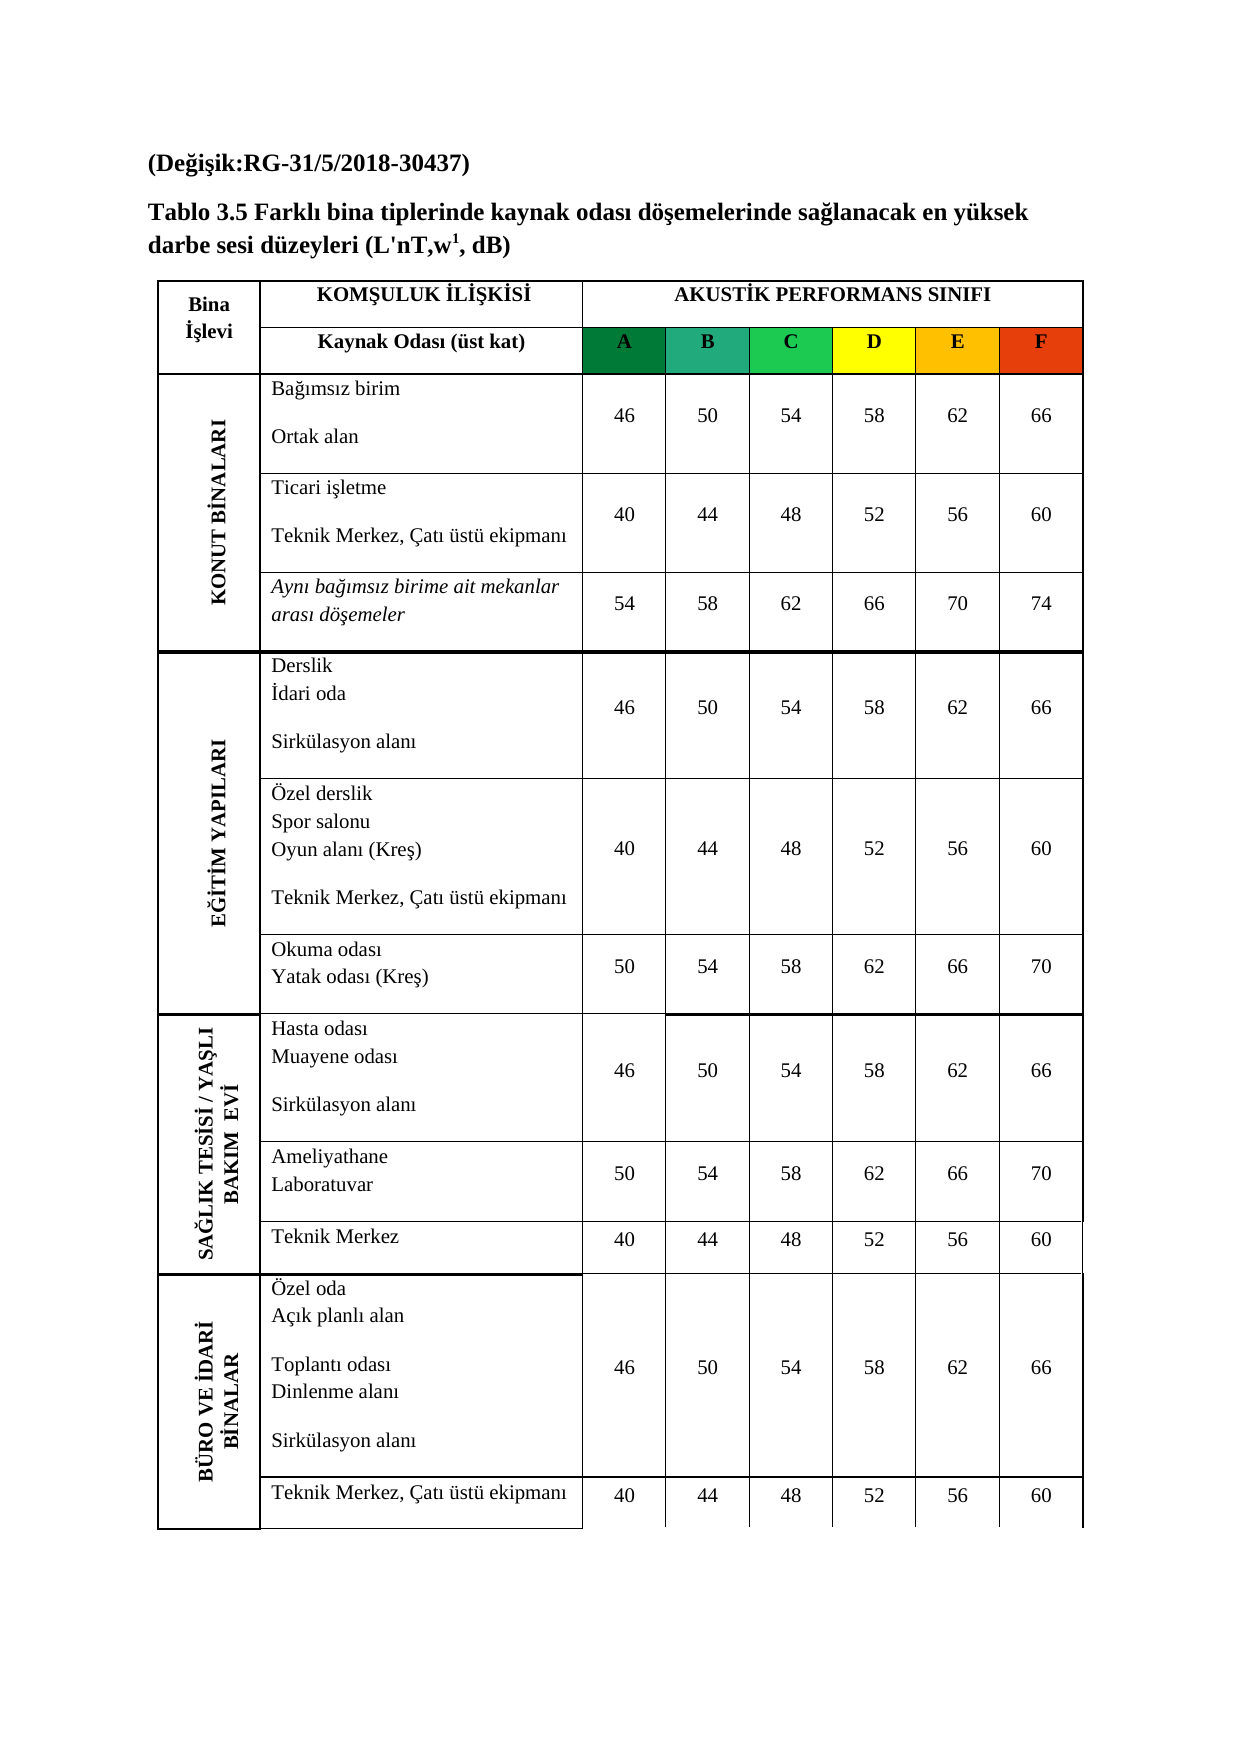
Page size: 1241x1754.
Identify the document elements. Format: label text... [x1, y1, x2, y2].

table_cell 62 [916, 1274, 999, 1476]
table_cell 70 [1000, 1142, 1082, 1221]
table_cell 48 [750, 779, 832, 934]
table_cell 40 [583, 474, 665, 572]
table_cell 60 [1000, 474, 1082, 572]
table_cell B [666, 328, 749, 373]
table_cell 58 [750, 935, 832, 1013]
table_cell 66 [916, 935, 999, 1013]
table_header Bina İşlevi [159, 282, 259, 373]
table_cell 54 [666, 1142, 749, 1221]
table_cell 66 [1000, 1016, 1082, 1141]
table_cell Teknik Merkez [261, 1222, 582, 1272]
table_cell 58 [833, 654, 915, 778]
table_cell 56 [916, 1478, 999, 1528]
text (Değişik:RG-31/5/2018-30437) [148, 148, 1093, 176]
table_cell 54 [750, 1016, 832, 1141]
table_cell 58 [833, 1016, 915, 1141]
table_cell 66 [1000, 1273, 1082, 1476]
table_cell Ticari işletme Teknik Merkez, Çatı üstü ekipmanı [261, 474, 582, 572]
table_cell 54 [750, 1274, 832, 1476]
table_cell 50 [666, 375, 749, 473]
table_cell 56 [916, 779, 999, 934]
table_cell 44 [666, 474, 749, 572]
table_cell 46 [583, 654, 665, 778]
table_cell 60 [1000, 1221, 1082, 1272]
table_cell 54 [583, 573, 665, 650]
table_cell 50 [583, 1142, 665, 1221]
table_cell E [916, 328, 999, 373]
table_cell C [750, 328, 832, 373]
table_cell Ameliyathane Laboratuvar [261, 1142, 582, 1221]
table_cell 70 [916, 573, 999, 650]
table_cell Hasta odası Muayene odası Sirkülasyon alanı [261, 1014, 582, 1141]
table_cell 62 [750, 573, 832, 650]
table_cell 46 [583, 1014, 665, 1141]
table_cell 40 [583, 1478, 666, 1528]
table_cell A [583, 328, 665, 373]
table_header AKUSTİK PERFORMANS SINIFI [583, 282, 1082, 327]
table_cell 58 [750, 1142, 832, 1221]
table_cell Teknik Merkez, Çatı üstü ekipmanı [261, 1478, 582, 1528]
table_cell SAĞLIK TESİSİ / YAŞLI BAKIM EVİ [159, 1016, 259, 1272]
table_cell 46 [583, 1274, 665, 1476]
table_cell 56 [916, 474, 999, 572]
table_cell BÜRO VE İDARİ BİNALAR [159, 1276, 259, 1528]
table_cell 50 [666, 654, 749, 778]
table_cell 44 [666, 779, 749, 934]
table_cell 52 [833, 1222, 915, 1272]
table_cell Özel oda Açık planlı alan Toplantı odası Dinlenme alanı Sirkülasyon alanı [261, 1276, 582, 1476]
text Tablo 3.5 Farklı bina tiplerinde kaynak odası döşemelerinde sağlanacak en yüksek darbe sesi düzeyleri (L'nT,w1, dB) [148, 197, 1093, 259]
table_cell 62 [833, 935, 915, 1013]
table_cell 52 [833, 474, 915, 572]
table_cell 58 [666, 573, 749, 650]
table_cell 52 [833, 779, 915, 934]
table_cell 48 [750, 1222, 832, 1272]
table_cell 46 [583, 375, 665, 473]
table_cell 62 [916, 375, 999, 473]
table_cell 60 [999, 1478, 1082, 1528]
table_cell 66 [833, 573, 915, 650]
table_cell 62 [833, 1142, 915, 1221]
table_cell 54 [666, 935, 749, 1013]
table_cell Bağımsız birim Ortak alan [261, 375, 582, 473]
table_cell 66 [916, 1142, 999, 1221]
table_cell 62 [916, 654, 999, 778]
table_cell 60 [1000, 779, 1082, 934]
table_cell F [1000, 328, 1082, 373]
table_cell 48 [749, 1478, 832, 1528]
table_cell 58 [833, 1274, 915, 1476]
table_cell Aynı bağımsız birime ait mekanlar arası döşemeler [261, 573, 582, 650]
table_cell EĞİTİM YAPILARI [159, 654, 259, 1013]
table_cell KONUT BİNALARI [159, 375, 259, 650]
table_cell Okuma odası Yatak odası (Kreş) [261, 935, 582, 1013]
table_cell 66 [1000, 654, 1082, 778]
table_header KOMŞULUK İLİŞKİSİ [261, 282, 582, 327]
table_cell 44 [666, 1222, 749, 1272]
table_cell 50 [666, 1274, 749, 1476]
table_cell Derslik İdari oda Sirkülasyon alanı [261, 654, 582, 778]
table_cell 52 [833, 1478, 916, 1528]
table_cell Özel derslik Spor salonu Oyun alanı (Kreş) Teknik Merkez, Çatı üstü ekipmanı [261, 779, 582, 934]
table_cell 40 [583, 1222, 665, 1272]
table_cell 40 [583, 779, 665, 934]
table_cell 66 [1000, 375, 1082, 473]
table_cell 74 [1000, 573, 1082, 650]
table_cell 56 [916, 1222, 999, 1272]
table_cell D [833, 328, 915, 373]
table_cell 44 [666, 1478, 749, 1528]
table_cell 62 [916, 1016, 999, 1141]
table_cell 70 [1000, 935, 1082, 1013]
table_cell 54 [750, 654, 832, 778]
table_cell 50 [666, 1016, 749, 1141]
table_cell 48 [750, 474, 832, 572]
table_cell 54 [750, 375, 832, 473]
table_cell 58 [833, 375, 915, 473]
table_cell 50 [583, 935, 665, 1013]
table_cell Kaynak Odası (üst kat) [261, 328, 582, 373]
